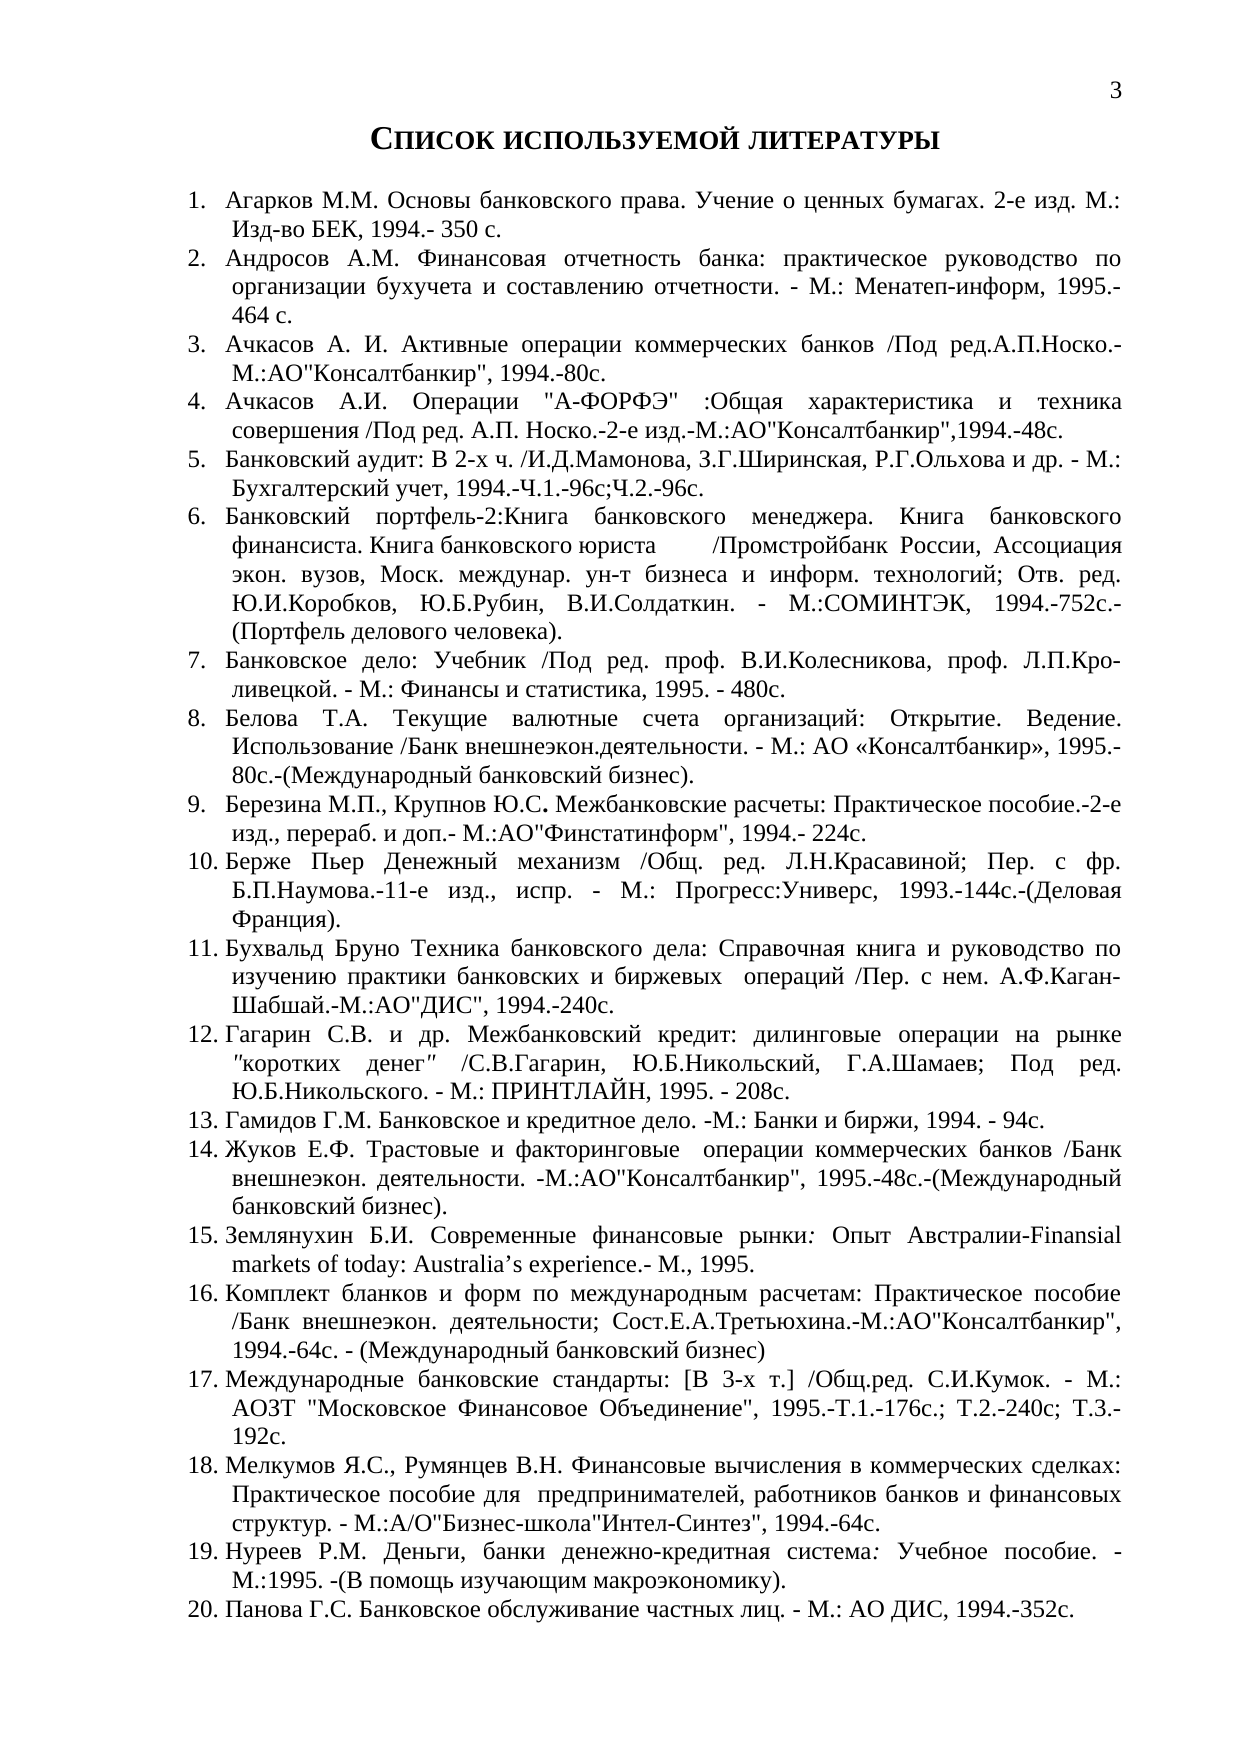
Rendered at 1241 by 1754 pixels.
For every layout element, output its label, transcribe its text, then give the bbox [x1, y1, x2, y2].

list Гагарин С.В. и др. Межбанковский кредит: дилинговые операции на рынке "коротких денег" /С.В.Гагарин, Ю.Б.Никольский, Г.А.Шамаев; Под ред. Ю.Б.Никольского. - М.: ПРИНТЛАЙН, 1995. - 208с. [187, 1019, 1122, 1105]
list Банковское дело: Учебник /Под ред. проф. В.И.Колесникова, проф. Л.П.Кро- ливецкой. - М.: Финансы и статистика, 1995. - 480с. [187, 645, 1122, 703]
list Ачкасов А.И. Операции "А-ФОРФЭ" :Общая характеристика и техника совершения /Под ред. А.П. Носко.-2-е изд.-М.:АО"Консалтбанкир",1994.-48с. [187, 386, 1122, 444]
list Агарков М.М. Основы банковского права. Учение о ценных бумагах. 2-е изд. М.: Изд-во БЕК, 1994.- 350 с. [187, 185, 1122, 243]
list Андросов А.М. Финансовая отчетность банка: практическое руководство по организации бухучета и составлению отчетности. - М.: Менатеп-информ, 1995.- 464 с. [187, 243, 1122, 329]
list Землянухин Б.И. Современные финансовые рынки: Опыт Австралии-Finansial markets of today: Australia’s experience.- М., 1995. [187, 1220, 1122, 1278]
list Мелкумов Я.С., Румянцев В.Н. Финансовые вычисления в коммерческих сделках: Практическое пособие для предпринимателей, работников банков и финансовых структур. - М.:А/О"Бизнес-школа"Интел-Синтез", 1994.-64с. [187, 1450, 1122, 1536]
list Банковский аудит: В 2-х ч. /И.Д.Мамонова, З.Г.Ширинская, Р.Г.Ольхова и др. - М.: Бухгалтерский учет, 1994.-Ч.1.-96с;Ч.2.-96с. [187, 444, 1122, 501]
list Международные банковские стандарты: [В 3-х т.] /Общ.ред. С.И.Кумок. - М.: АОЗТ "Московское Финансовое Объединение", 1995.-Т.1.-176с.; Т.2.-240с; Т.3.-192с. [187, 1364, 1122, 1450]
list Гамидов Г.М. Банковское и кредитное дело. -М.: Банки и биржи, 1994. - 94с. [187, 1105, 1122, 1134]
list Березина М.П., Крупнов Ю.С. Межбанковские расчеты: Практическое пособие.-2-е изд., перераб. и доп.- М.:АО"Финстатинформ", 1994.- 224с. [187, 789, 1122, 846]
list Жуков Е.Ф. Трастовые и факторинговые операции коммерческих банков /Банк внешнеэкон. деятельности. -М.:АО"Консалтбанкир", 1995.-48с.-(Международный банковский бизнес). [187, 1134, 1122, 1220]
list Ачкасов А. И. Активные операции коммерческих банков /Под ред.А.П.Носко.-М.:АО"Консалтбанкир", 1994.-80с. [187, 329, 1122, 386]
list Берже Пьер Денежный механизм /Общ. ред. Л.Н.Красавиной; Пер. с фр. Б.П.Наумова.-11-е изд., испр. - М.: Прогресс:Универс, 1993.-144с.-(Деловая Франция). [187, 846, 1122, 933]
list Бухвальд Бруно Техника банковского дела: Справочная книга и руководство по изучению практики банковских и биржевых операций /Пер. с нем. А.Ф.Каган-Шабшай.-М.:АО"ДИС", 1994.-240с. [187, 933, 1122, 1019]
subtitle Список используемой литературы [187, 118, 1122, 156]
list Банковский портфель-2:Книга банковского менеджера. Книга банковского финансиста. Книга банковского юриста /Промстройбанк России, Ассоциация экон. вузов, Моск. междунар. ун-т бизнеса и информ. технологий; Отв. ред. Ю.И.Коробков, Ю.Б.Рубин, В.И.Солдаткин. - М.:СОМИНТЭК, 1994.-752с.-(Портфель делового человека). [187, 501, 1122, 645]
list Комплект бланков и форм по международным расчетам: Практическое пособие /Банк внешнеэкон. деятельности; Сост.Е.А.Третьюхина.-М.:АО"Консалтбанкир", 1994.-64с. - (Международный банковский бизнес) [187, 1278, 1122, 1364]
list Панова Г.С. Банковское обслуживание частных лиц. - М.: АО ДИС, 1994.-352с. [187, 1594, 1122, 1623]
list Нуреев Р.М. Деньги, банки денежно-кредитная система: Учебное пособие. - М.:1995. -(В помощь изучающим макроэкономику). [187, 1536, 1122, 1594]
list Белова Т.А. Текущие валютные счета организаций: Открытие. Ведение. Использование /Банк внешнеэкон.деятельности. - М.: АО «Консалтбанкир», 1995.-80с.-(Международный банковский бизнес). [187, 703, 1122, 789]
